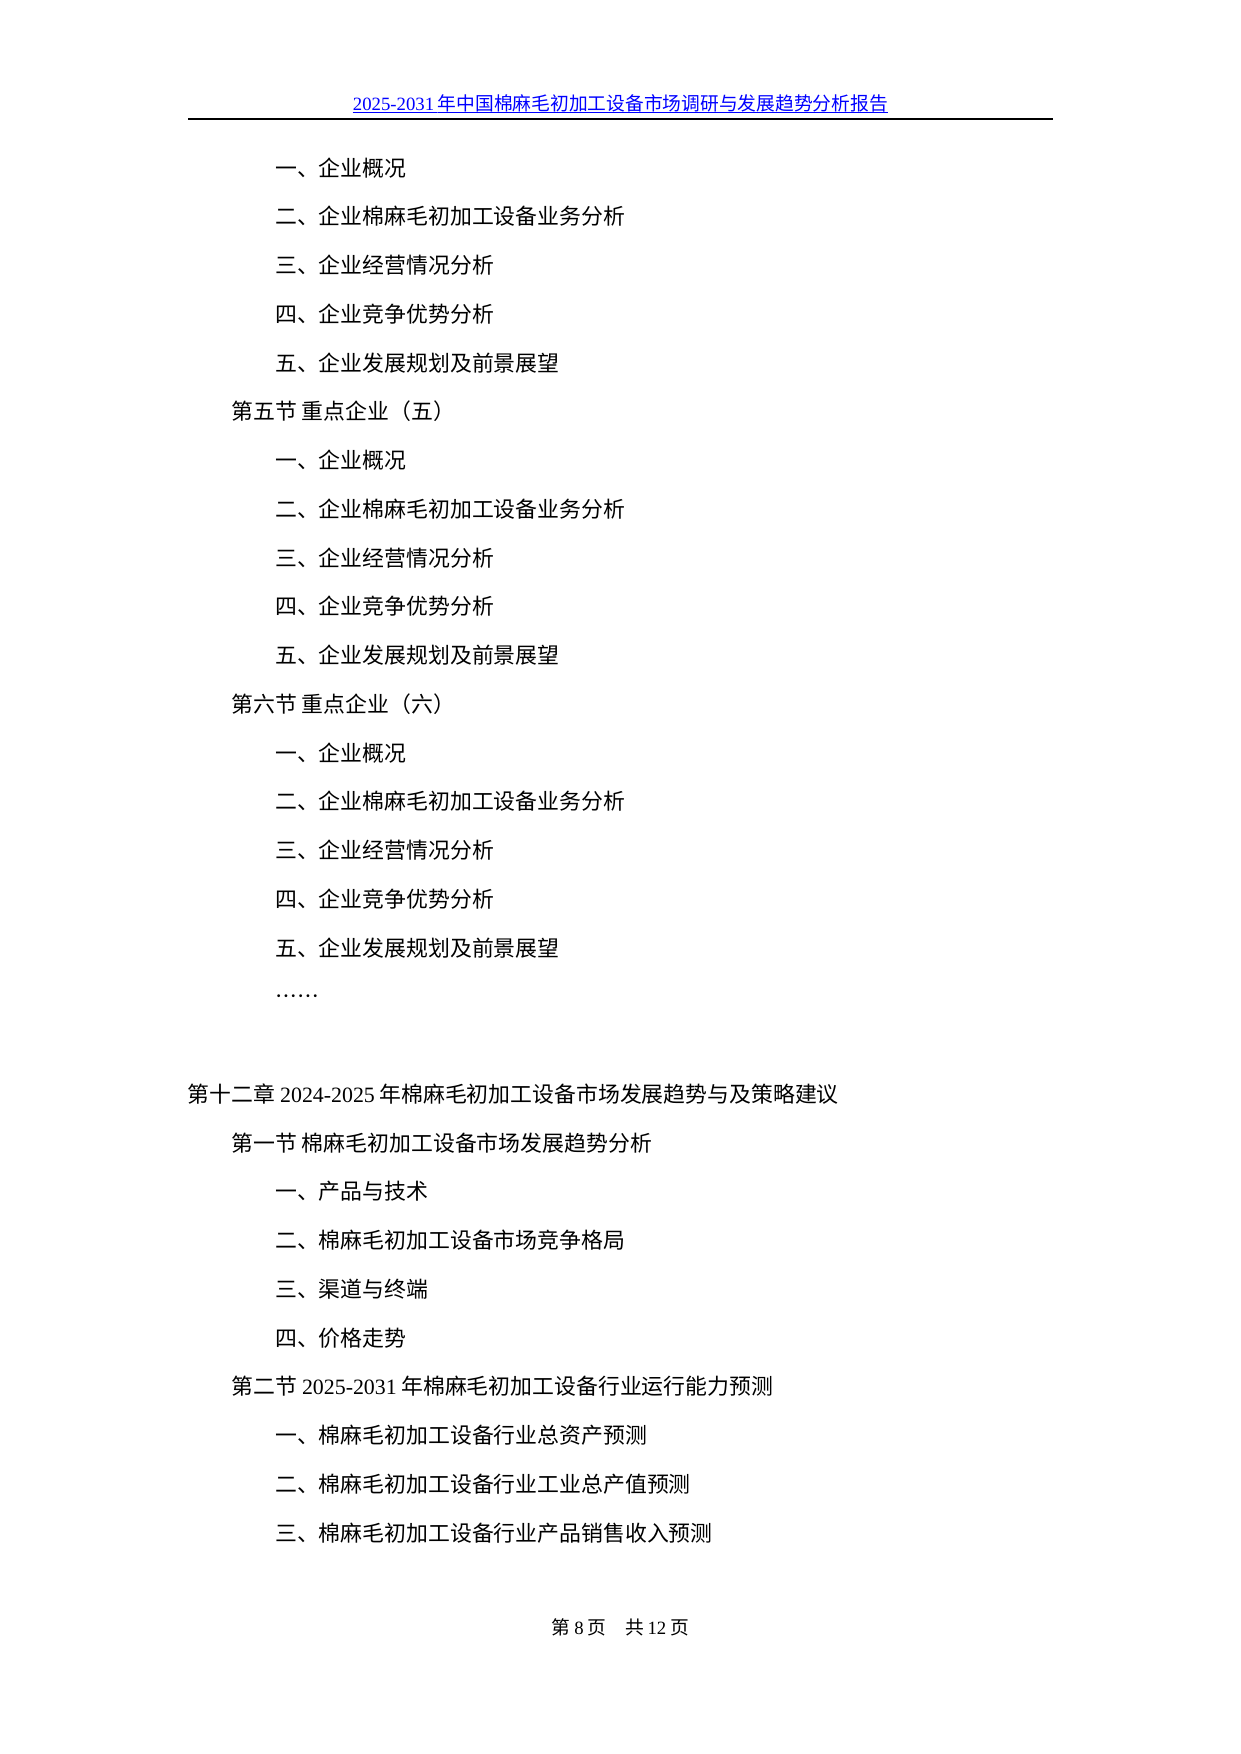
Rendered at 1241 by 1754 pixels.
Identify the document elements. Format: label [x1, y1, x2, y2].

text [187, 150, 1053, 1548]
